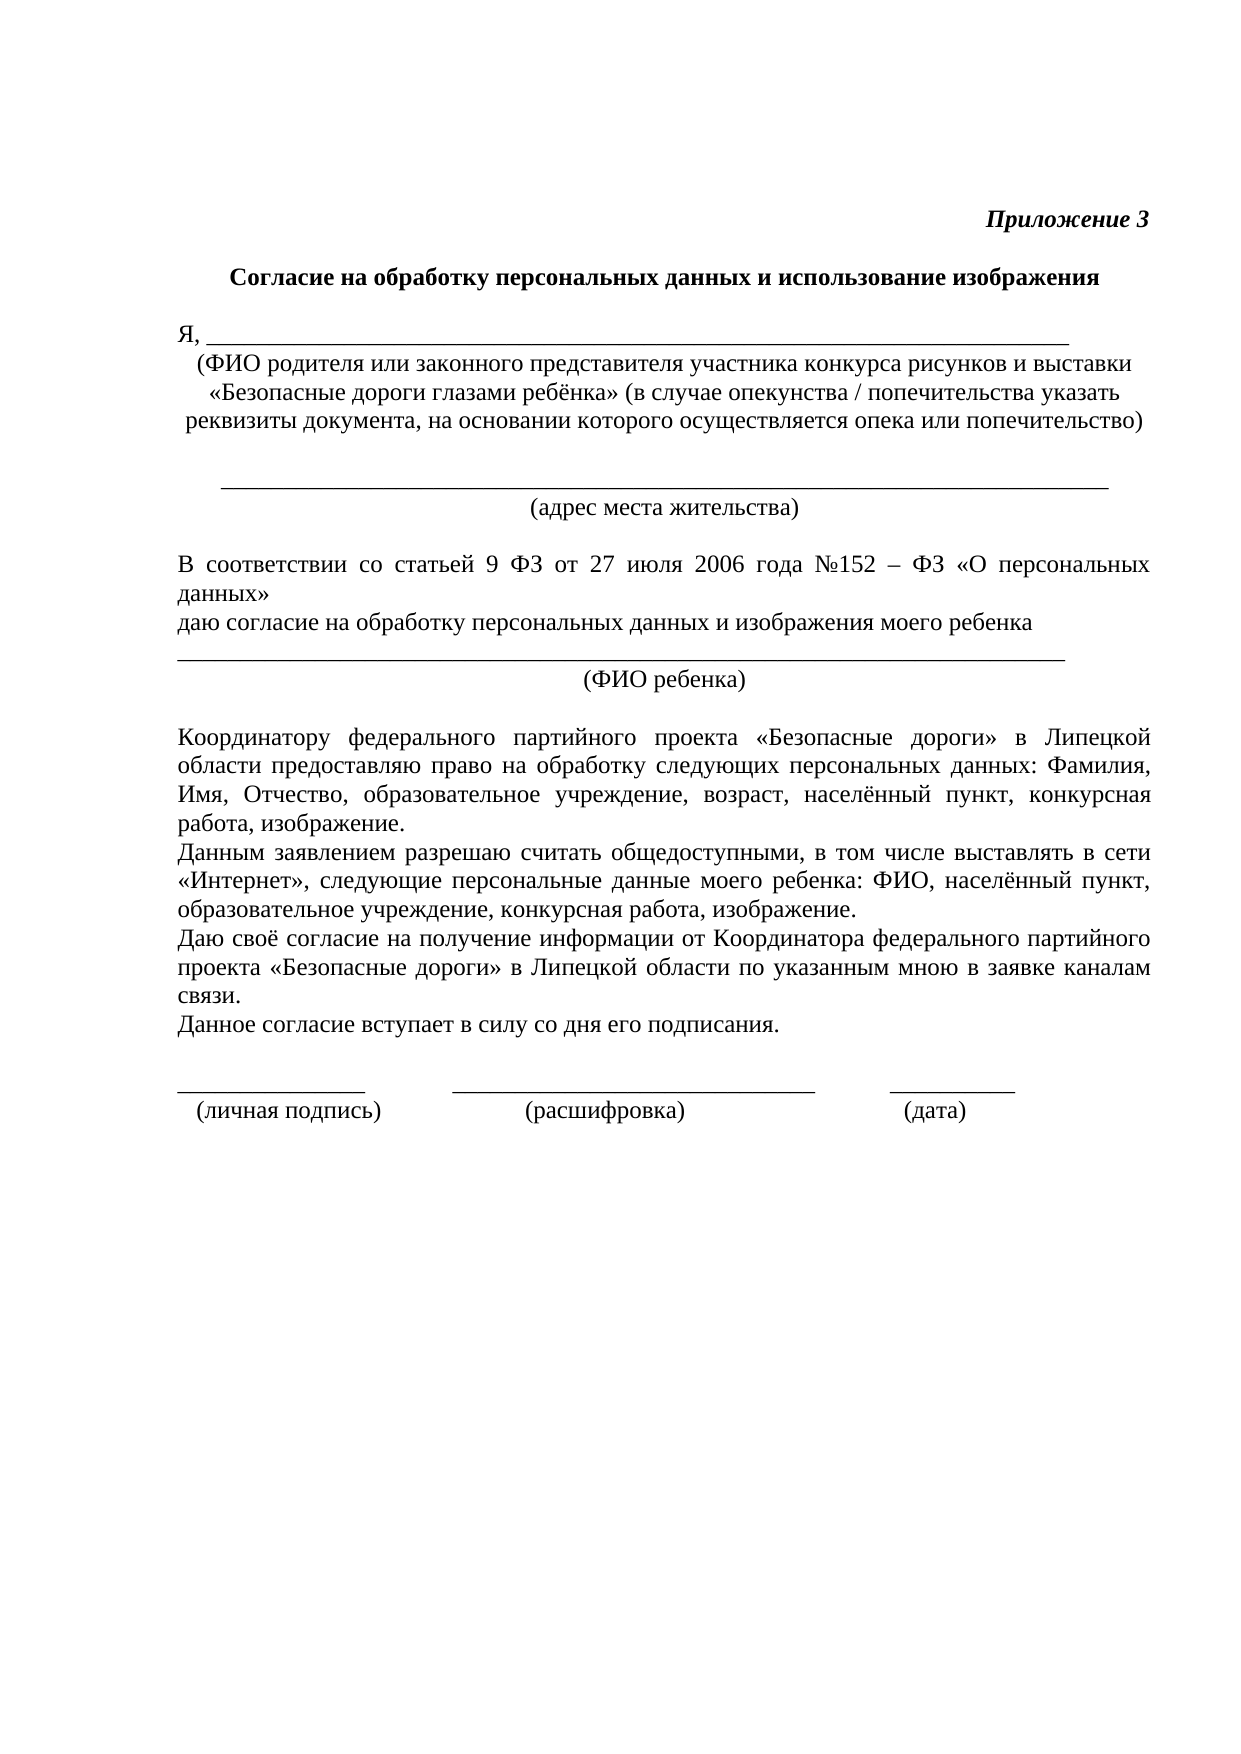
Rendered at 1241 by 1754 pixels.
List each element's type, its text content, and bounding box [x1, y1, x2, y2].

text даю согласие на обработку персональных данных и изображения моего ребенка [177, 607, 1152, 636]
text _______________________________________________________________________ (адрес места жительства) [177, 463, 1152, 521]
text Даю своё согласие на получение информации от Координатора федерального партийного проекта «Безопасные дороги» в Липецкой области по указанным мною в заявке каналам связи. [177, 923, 1152, 1009]
text Приложение 3 [177, 204, 1152, 233]
text Данное согласие вступает в силу со дня его подписания. [177, 1009, 1152, 1038]
text (ФИО родителя или законного представителя участника конкурса рисунков и выставки «Безопасные дороги глазами ребёнка» (в случае опекунства / попечительства указать реквизиты документа, на основании которого осуществляется опека или попечительство) [177, 348, 1152, 434]
text (личная подпись) (расшифровка) (дата) [177, 1096, 1152, 1124]
text Данным заявлением разрешаю считать общедоступными, в том числе выставлять в сети «Интернет», следующие персональные данные моего ребенка: ФИО, населённый пункт, образовательное учреждение, конкурсная работа, изображение. [177, 837, 1152, 923]
text _______________ _____________________________ __________ [177, 1067, 1152, 1096]
text _______________________________________________________________________ [177, 636, 1152, 664]
text Я, _____________________________________________________________________ [177, 319, 1152, 348]
text (ФИО ребенка) [177, 664, 1152, 693]
text Координатору федерального партийного проекта «Безопасные дороги» в Липецкой области предоставляю право на обработку следующих персональных данных: Фамилия, Имя, Отчество, образовательное учреждение, возраст, населённый пункт, конкурсная работа, изображение. [177, 722, 1152, 837]
text В соответствии со статьей 9 ФЗ от 27 июля 2006 года №152 – ФЗ «О персональных данных» [177, 549, 1152, 607]
text Согласие на обработку персональных данных и использование изображения [177, 262, 1152, 291]
